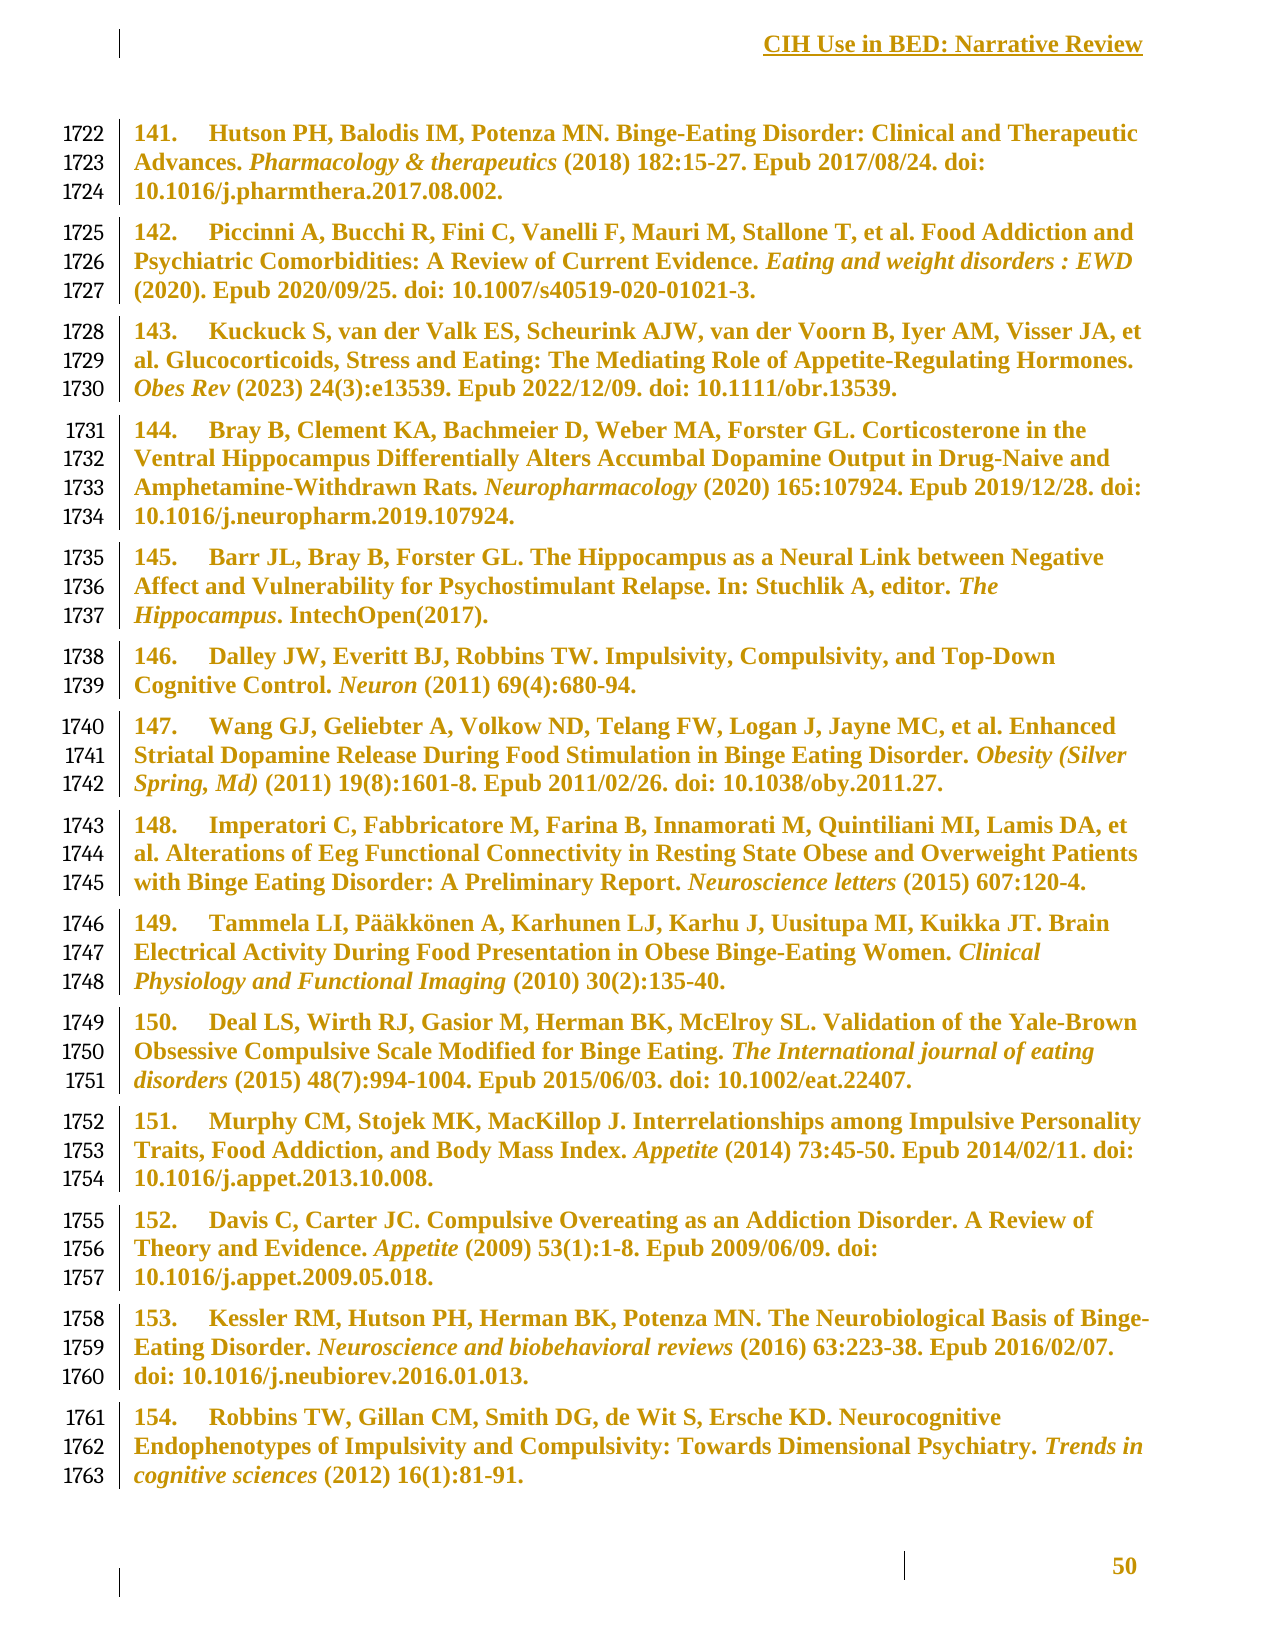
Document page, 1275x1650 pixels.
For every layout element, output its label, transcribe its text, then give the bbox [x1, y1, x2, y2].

text 141. Hutson PH, Balodis IM, Potenza MN. Binge-Eating Disorder: Clinical and Therapeutic Advances. Pharmacology & therapeutics (2018) 182:15-27. Epub 2017/08/24. doi: 10.1016/j.pharmthera.2017.08.002. [133, 118, 1152, 205]
text 146. Dalley JW, Everitt BJ, Robbins TW. Impulsivity, Compulsivity, and Top-Down Cognitive Control. Neuron (2011) 69(4):680-94. [133, 641, 1152, 698]
text 149. Tammela LI, Pääkkönen A, Karhunen LJ, Karhu J, Uusitupa MI, Kuikka JT. Brain Electrical Activity During Food Presentation in Obese Binge‐Eating Women. Clinical Physiology and Functional Imaging (2010) 30(2):135-40. [133, 908, 1152, 995]
text 147. Wang GJ, Geliebter A, Volkow ND, Telang FW, Logan J, Jayne MC, et al. Enhanced Striatal Dopamine Release During Food Stimulation in Binge Eating Disorder. Obesity (Silver Spring, Md) (2011) 19(8):1601-8. Epub 2011/02/26. doi: 10.1038/oby.2011.27. [133, 711, 1152, 797]
text 144. Bray B, Clement KA, Bachmeier D, Weber MA, Forster GL. Corticosterone in the Ventral Hippocampus Differentially Alters Accumbal Dopamine Output in Drug-Naive and Amphetamine-Withdrawn Rats. Neuropharmacology (2020) 165:107924. Epub 2019/12/28. doi: 10.1016/j.neuropharm.2019.107924. [133, 415, 1152, 530]
text 153. Kessler RM, Hutson PH, Herman BK, Potenza MN. The Neurobiological Basis of Binge-Eating Disorder. Neuroscience and biobehavioral reviews (2016) 63:223-38. Epub 2016/02/07. doi: 10.1016/j.neubiorev.2016.01.013. [133, 1303, 1152, 1390]
text 154. Robbins TW, Gillan CM, Smith DG, de Wit S, Ersche KD. Neurocognitive Endophenotypes of Impulsivity and Compulsivity: Towards Dimensional Psychiatry. Trends in cognitive sciences (2012) 16(1):81-91. [133, 1402, 1152, 1488]
text 151. Murphy CM, Stojek MK, MacKillop J. Interrelationships among Impulsive Personality Traits, Food Addiction, and Body Mass Index. Appetite (2014) 73:45-50. Epub 2014/02/11. doi: 10.1016/j.appet.2013.10.008. [133, 1106, 1152, 1192]
text 150. Deal LS, Wirth RJ, Gasior M, Herman BK, McElroy SL. Validation of the Yale-Brown Obsessive Compulsive Scale Modified for Binge Eating. The International journal of eating disorders (2015) 48(7):994-1004. Epub 2015/06/03. doi: 10.1002/eat.22407. [133, 1007, 1152, 1093]
text 145. Barr JL, Bray B, Forster GL. The Hippocampus as a Neural Link between Negative Affect and Vulnerability for Psychostimulant Relapse. In: Stuchlik A, editor. The Hippocampus. IntechOpen(2017). [133, 542, 1152, 628]
text 148. Imperatori C, Fabbricatore M, Farina B, Innamorati M, Quintiliani MI, Lamis DA, et al. Alterations of Eeg Functional Connectivity in Resting State Obese and Overweight Patients with Binge Eating Disorder: A Preliminary Report. Neuroscience letters (2015) 607:120-4. [133, 810, 1152, 896]
text 152. Davis C, Carter JC. Compulsive Overeating as an Addiction Disorder. A Review of Theory and Evidence. Appetite (2009) 53(1):1-8. Epub 2009/06/09. doi: 10.1016/j.appet.2009.05.018. [133, 1205, 1152, 1291]
text 143. Kuckuck S, van der Valk ES, Scheurink AJW, van der Voorn B, Iyer AM, Visser JA, et al. Glucocorticoids, Stress and Eating: The Mediating Role of Appetite-Regulating Hormones. Obes Rev (2023) 24(3):e13539. Epub 2022/12/09. doi: 10.1111/obr.13539. [133, 316, 1152, 402]
text 142. Piccinni A, Bucchi R, Fini C, Vanelli F, Mauri M, Stallone T, et al. Food Addiction and Psychiatric Comorbidities: A Review of Current Evidence. Eating and weight disorders : EWD (2020). Epub 2020/09/25. doi: 10.1007/s40519-020-01021-3. [133, 217, 1152, 303]
